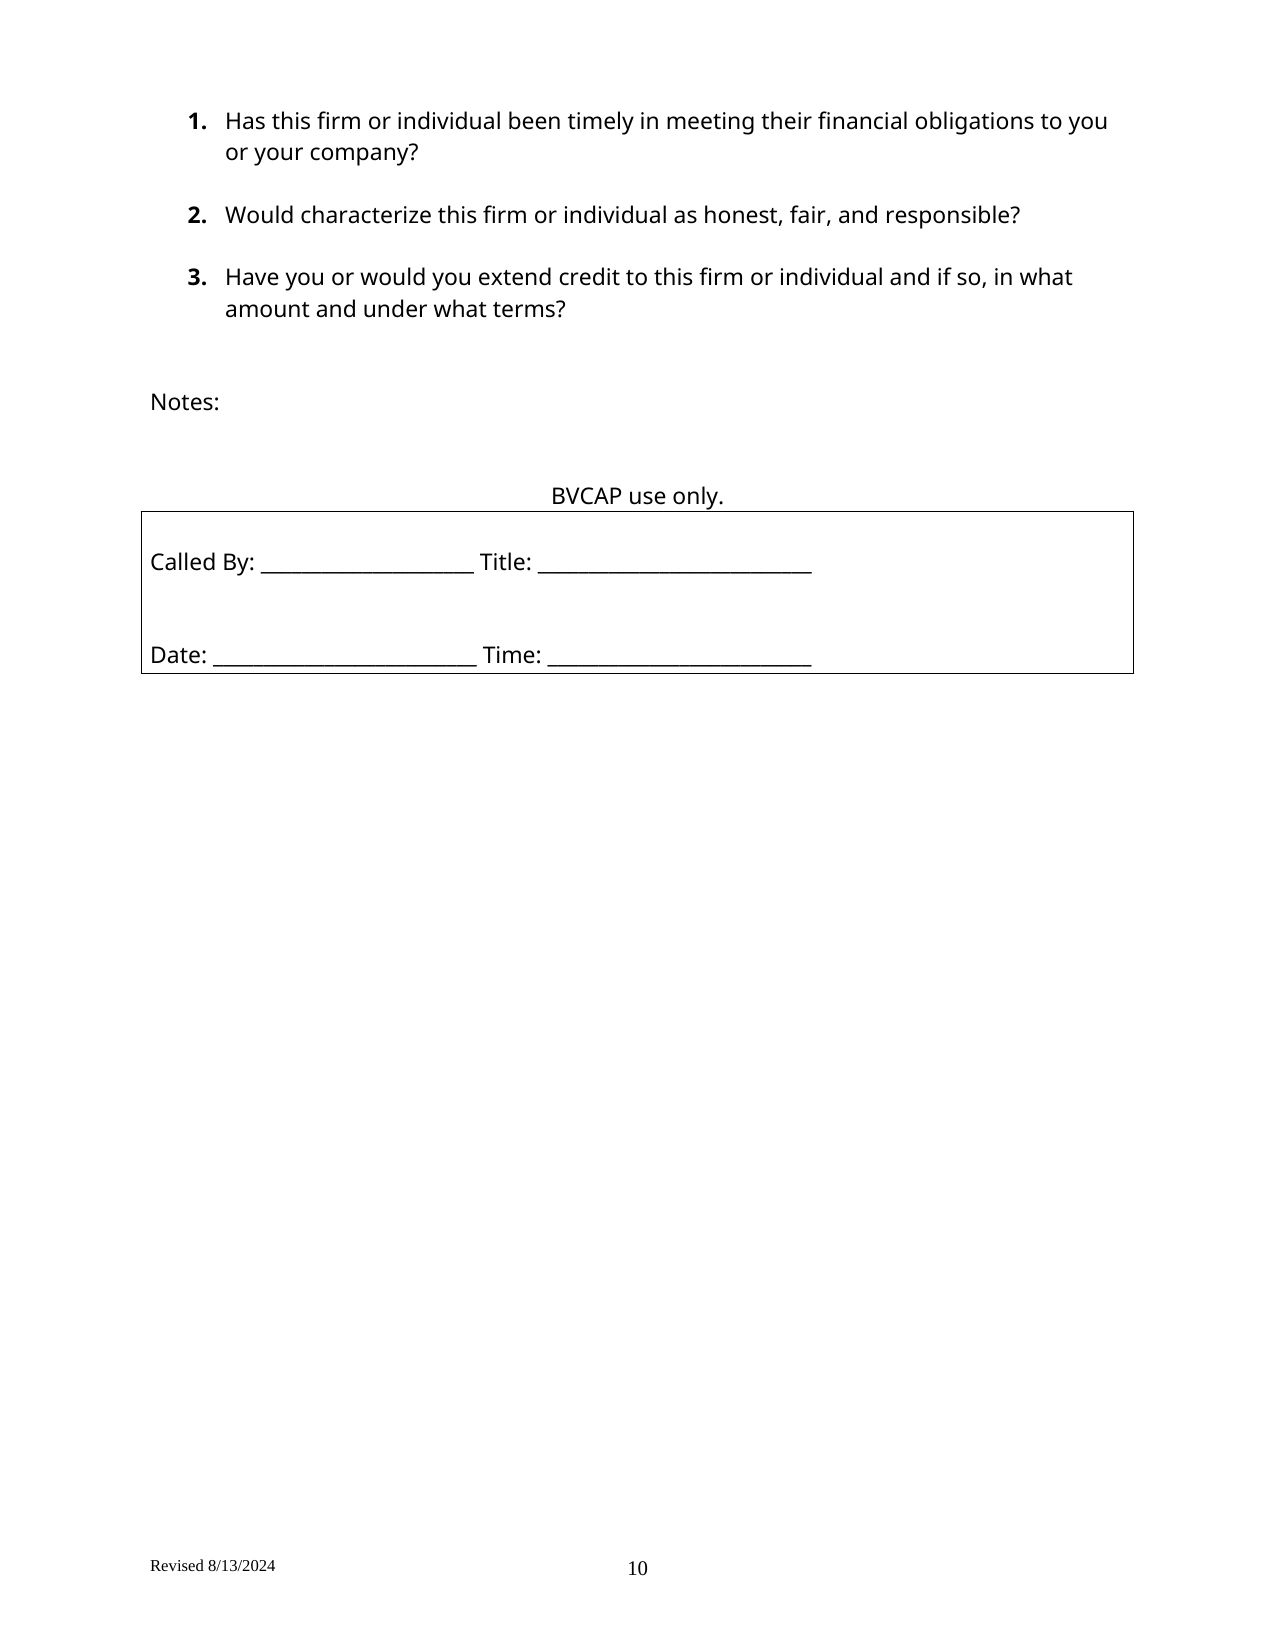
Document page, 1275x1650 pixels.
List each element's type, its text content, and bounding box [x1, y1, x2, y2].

list Would characterize this firm or individual as honest, fair, and responsible? [187, 199, 1125, 230]
text Notes: [150, 386, 1125, 417]
list Have you or would you extend credit to this firm or individual and if so, in what amount and under what terms? [187, 261, 1125, 324]
text Called By: _____________________ Title: ___________________________ [150, 546, 1125, 577]
text BVCAP use only. [150, 480, 1125, 511]
text Date: __________________________ Time: __________________________ [142, 636, 1133, 673]
list Has this firm or individual been timely in meeting their financial obligations to you or your company? [187, 105, 1125, 167]
